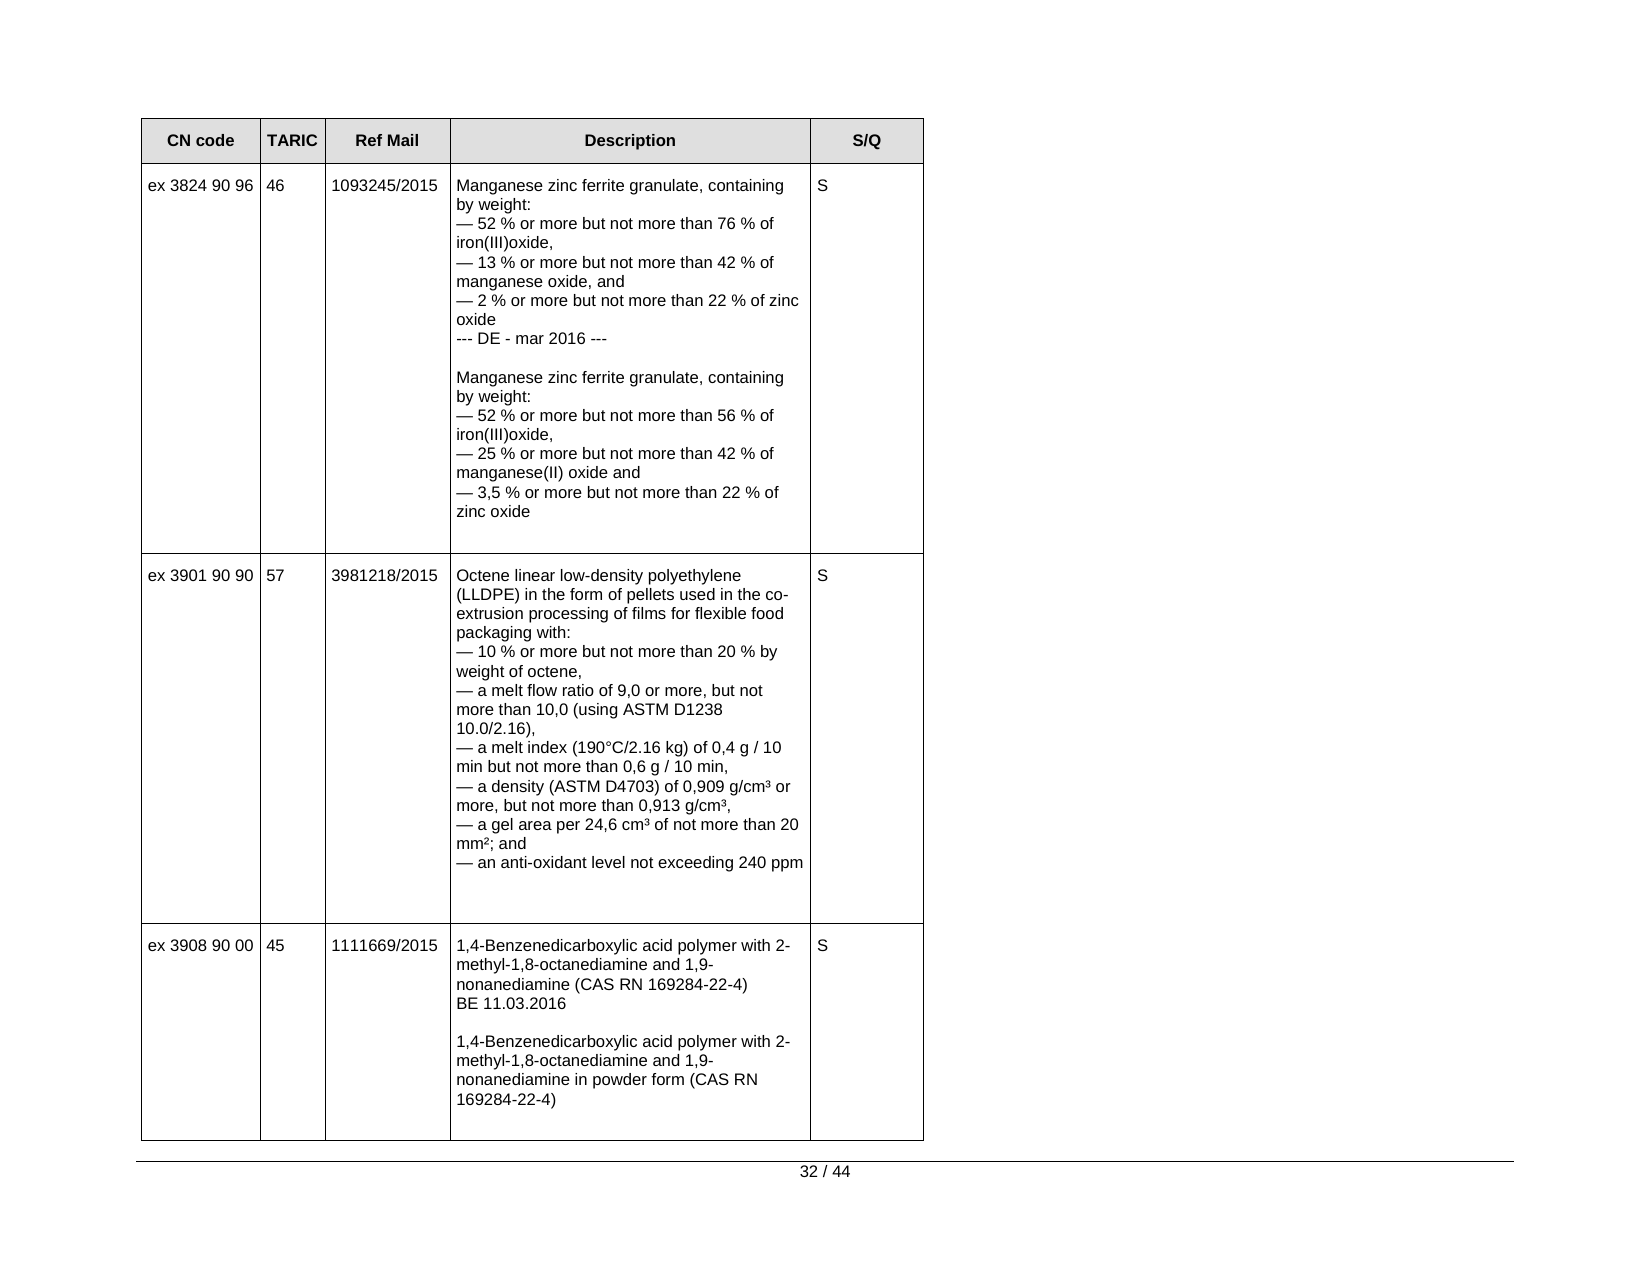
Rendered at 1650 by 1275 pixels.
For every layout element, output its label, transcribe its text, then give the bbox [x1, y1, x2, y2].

table_header TARIC [261, 119, 325, 163]
table_cell S [811, 554, 923, 923]
table_cell 46 [261, 164, 325, 552]
table_cell 1,4-Benzenedicarboxylic acid polymer with 2-methyl-1,8-octanediamine and 1,9-nonanediamine (CAS RN 169284-22-4) BE 11.03.2016 1,4-Benzenedicarboxylic acid polymer with 2-methyl-1,8-octanediamine and 1,9-nonanediamine in powder form (CAS RN 169284-22-4) [451, 924, 810, 1140]
table_cell 57 [261, 554, 325, 923]
table_cell 3981218/2015 [326, 554, 450, 923]
table_cell 45 [261, 924, 325, 1140]
table_cell ex 3908 90 00 [142, 924, 260, 1140]
table_header CN code [142, 119, 260, 163]
table_cell 1111669/2015 [326, 924, 450, 1140]
table_cell 1093245/2015 [326, 164, 450, 552]
table_cell Octene linear low-density polyethylene (LLDPE) in the form of pellets used in the co-extrusion processing of films for flexible food packaging with: — 10 % or more but not more than 20 % by weight of octene, — a melt flow ratio of 9,0 or more, but not more than 10,0 (using ASTM D1238 10.0/2.16), — a melt index (190°C/2.16 kg) of 0,4 g / 10 min but not more than 0,6 g / 10 min, — a density (ASTM D4703) of 0,909 g/cm³ or more, but not more than 0,913 g/cm³, — a gel area per 24,6 cm³ of not more than 20 mm²; and — an anti-oxidant level not exceeding 240 ppm [451, 554, 810, 923]
table_header Ref Mail [326, 119, 450, 163]
table_header S/Q [811, 119, 923, 163]
table_cell ex 3901 90 90 [142, 554, 260, 923]
table_cell S [811, 164, 923, 552]
table_cell ex 3824 90 96 [142, 164, 260, 552]
table_cell S [811, 924, 923, 1140]
table_header Description [451, 119, 810, 163]
table_cell Manganese zinc ferrite granulate, containing by weight: — 52 % or more but not more than 76 % of iron(III)oxide, — 13 % or more but not more than 42 % of manganese oxide, and — 2 % or more but not more than 22 % of zinc oxide --- DE - mar 2016 --- Manganese zinc ferrite granulate, containing by weight: — 52 % or more but not more than 56 % of iron(III)oxide, — 25 % or more but not more than 42 % of manganese(II) oxide and — 3,5 % or more but not more than 22 % of zinc oxide [451, 164, 810, 552]
